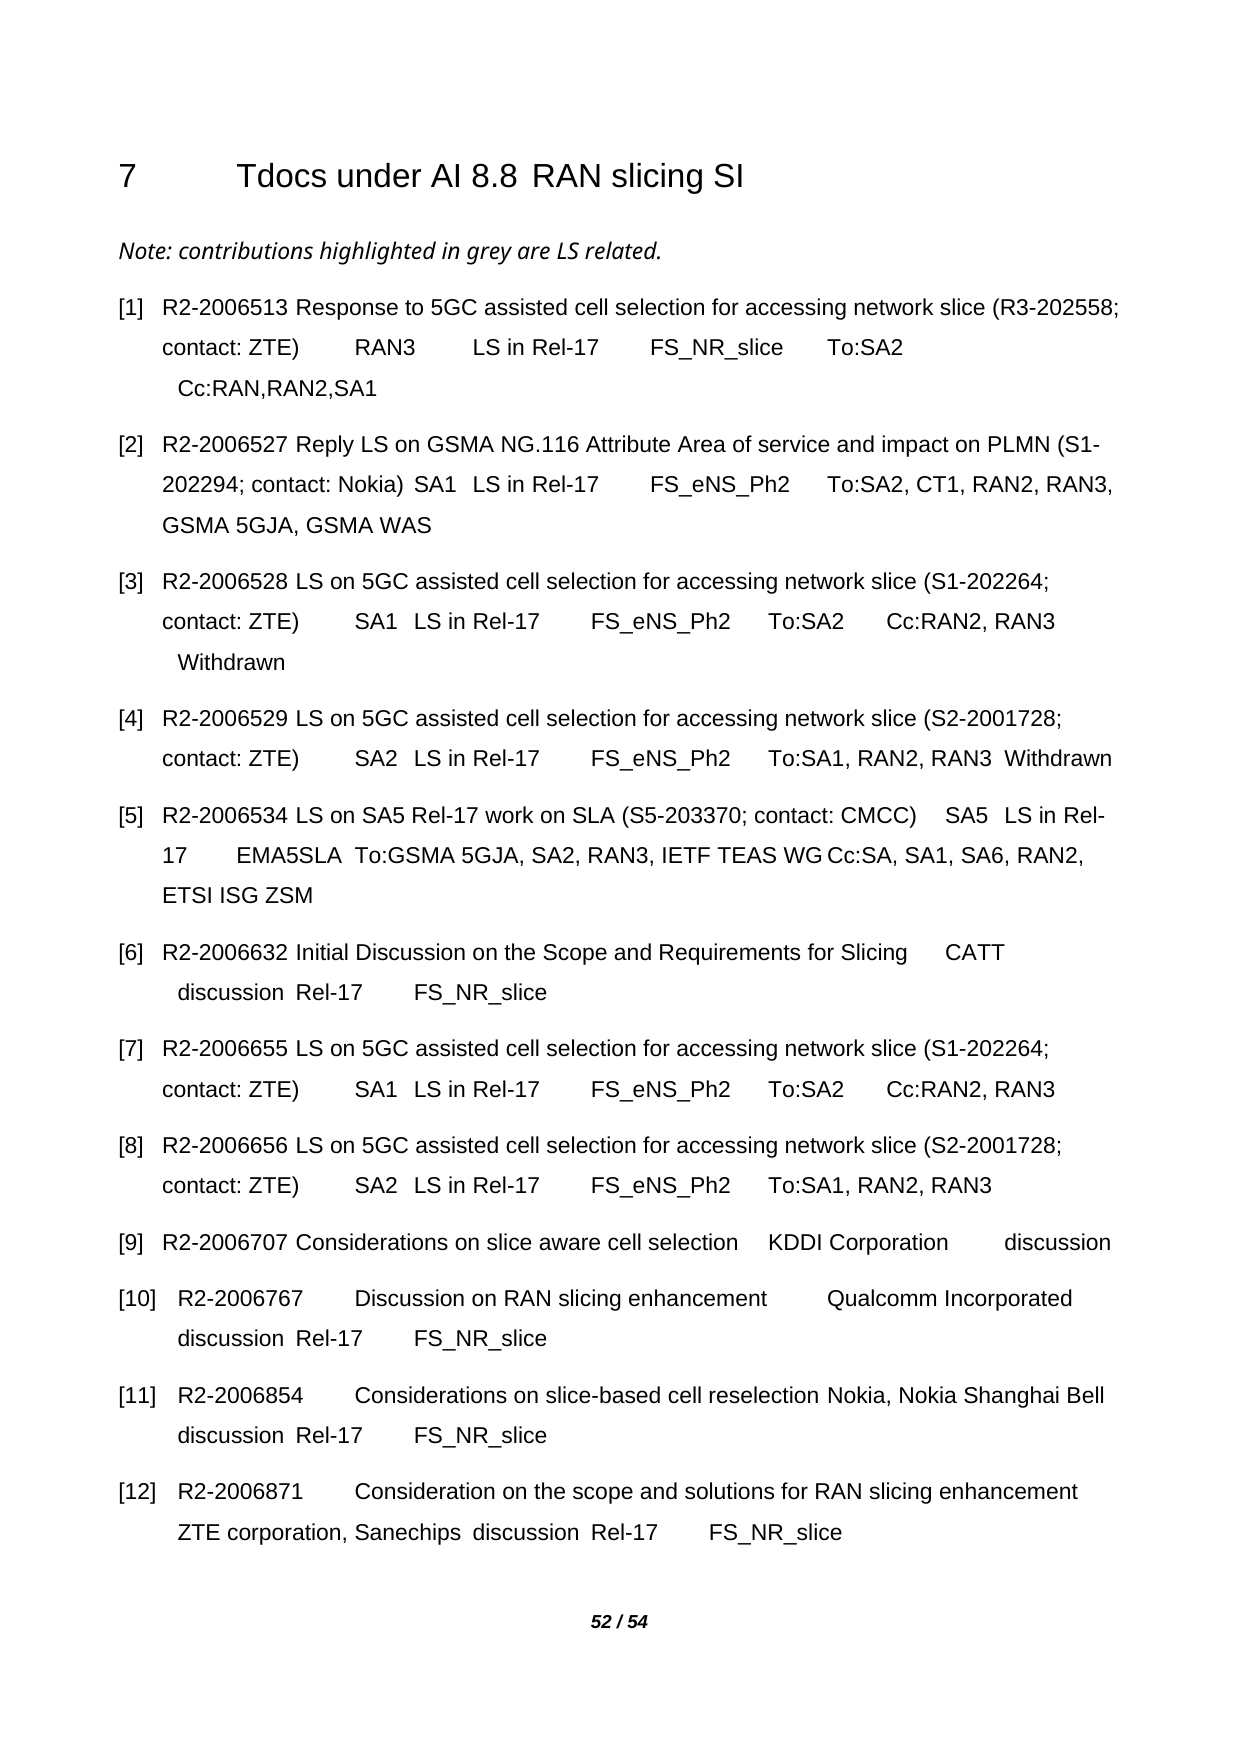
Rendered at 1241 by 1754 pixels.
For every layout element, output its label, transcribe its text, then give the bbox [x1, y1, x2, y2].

title R2-2006707 Considerations on slice aware cell selection KDDI Corporation discussion [118, 1223, 1122, 1261]
title R2-2006534 LS on SA5 Rel-17 work on SLA (S5-203370; contact: CMCC) SA5 LS in Rel-17 EMA5SLA To:GSMA 5GJA, SA2, RAN3, IETF TEAS WG Cc:SA, SA1, SA6, RAN2, ETSI ISG ZSM [118, 796, 1122, 914]
text Note: contributions highlighted in grey are LS related. [118, 232, 1122, 269]
title R2-2006632 Initial Discussion on the Scope and Requirements for Slicing CATT discussion Rel-17 FS_NR_slice [118, 933, 1122, 1011]
subtitle 7 Tdocs under AI 8.8 RAN slicing SI [118, 138, 1122, 213]
title R2-2006871 Consideration on the scope and solutions for RAN slicing enhancement ZTE corporation, Sanechips discussion Rel-17 FS_NR_slice [118, 1473, 1122, 1551]
title R2-2006854 Considerations on slice-based cell reselection Nokia, Nokia Shanghai Bell discussion Rel-17 FS_NR_slice [118, 1376, 1122, 1454]
title R2-2006767 Discussion on RAN slicing enhancement Qualcomm Incorporated discussion Rel-17 FS_NR_slice [118, 1279, 1122, 1357]
title R2-2006513 Response to 5GC assisted cell selection for accessing network slice (R3-202558; contact: ZTE) RAN3 LS in Rel-17 FS_NR_slice To:SA2 Cc:RAN,RAN2,SA1 [118, 288, 1122, 407]
title R2-2006528 LS on 5GC assisted cell selection for accessing network slice (S1-202264; contact: ZTE) SA1 LS in Rel-17 FS_eNS_Ph2 To:SA2 Cc:RAN2, RAN3 Withdrawn [118, 562, 1122, 681]
title R2-2006656 LS on 5GC assisted cell selection for accessing network slice (S2-2001728; contact: ZTE) SA2 LS in Rel-17 FS_eNS_Ph2 To:SA1, RAN2, RAN3 [118, 1127, 1122, 1204]
title R2-2006527 Reply LS on GSMA NG.116 Attribute Area of service and impact on PLMN (S1-202294; contact: Nokia) SA1 LS in Rel-17 FS_eNS_Ph2 To:SA2, CT1, RAN2, RAN3, GSMA 5GJA, GSMA WAS [118, 425, 1122, 544]
title R2-2006529 LS on 5GC assisted cell selection for accessing network slice (S2-2001728; contact: ZTE) SA2 LS in Rel-17 FS_eNS_Ph2 To:SA1, RAN2, RAN3 Withdrawn [118, 699, 1122, 777]
title R2-2006655 LS on 5GC assisted cell selection for accessing network slice (S1-202264; contact: ZTE) SA1 LS in Rel-17 FS_eNS_Ph2 To:SA2 Cc:RAN2, RAN3 [118, 1030, 1122, 1108]
